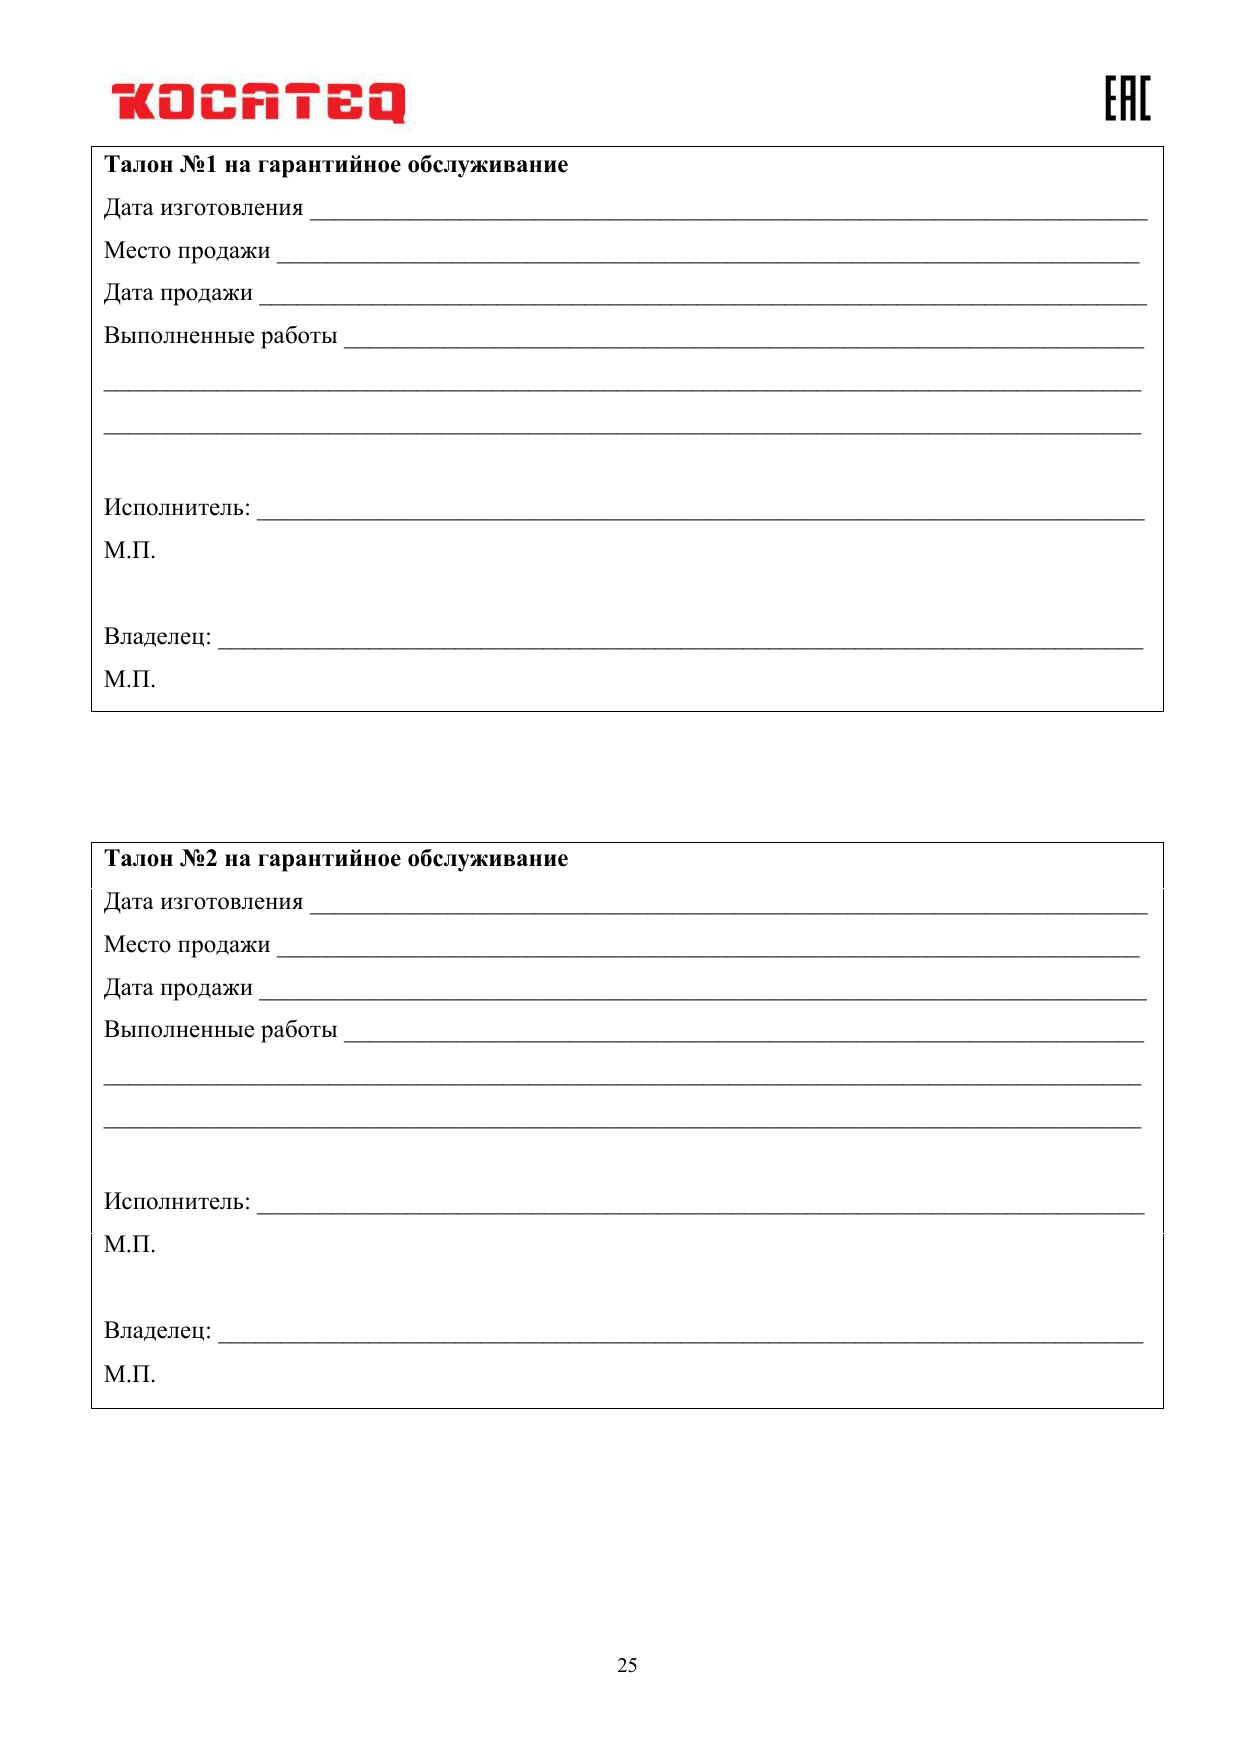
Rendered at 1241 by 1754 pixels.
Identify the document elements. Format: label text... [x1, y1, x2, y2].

text Владелец: __________________________________________________________________________ [103, 1316, 1154, 1344]
text М.П. [103, 535, 1154, 564]
picture [103, 73, 416, 132]
picture [1103, 73, 1152, 122]
text Талон №1 на гарантийное обслуживание [103, 149, 1154, 178]
text Дата изготовления ___________________________________________________________________ Место продажи _____________________________________________________________________ Дата продажи _______________________________________________________________________ Выполненные работы ________________________________________________________________ ___________________________________________________________________________________ ___________________________________________________________________________________ [103, 192, 1153, 435]
text М.П. [103, 1359, 1154, 1387]
text Талон №2 на гарантийное обслуживание [103, 843, 1154, 872]
text 25 [617, 1653, 1154, 1677]
text Дата изготовления ___________________________________________________________________ Место продажи _____________________________________________________________________ Дата продажи _______________________________________________________________________ Выполненные работы ________________________________________________________________ ___________________________________________________________________________________ ___________________________________________________________________________________ [103, 886, 1153, 1129]
text Исполнитель: _______________________________________________________________________ [103, 1186, 1154, 1215]
text М.П. [103, 1229, 1154, 1258]
text Исполнитель: _______________________________________________________________________ [103, 492, 1154, 521]
text Владелец: __________________________________________________________________________ М.П. [103, 621, 1149, 693]
